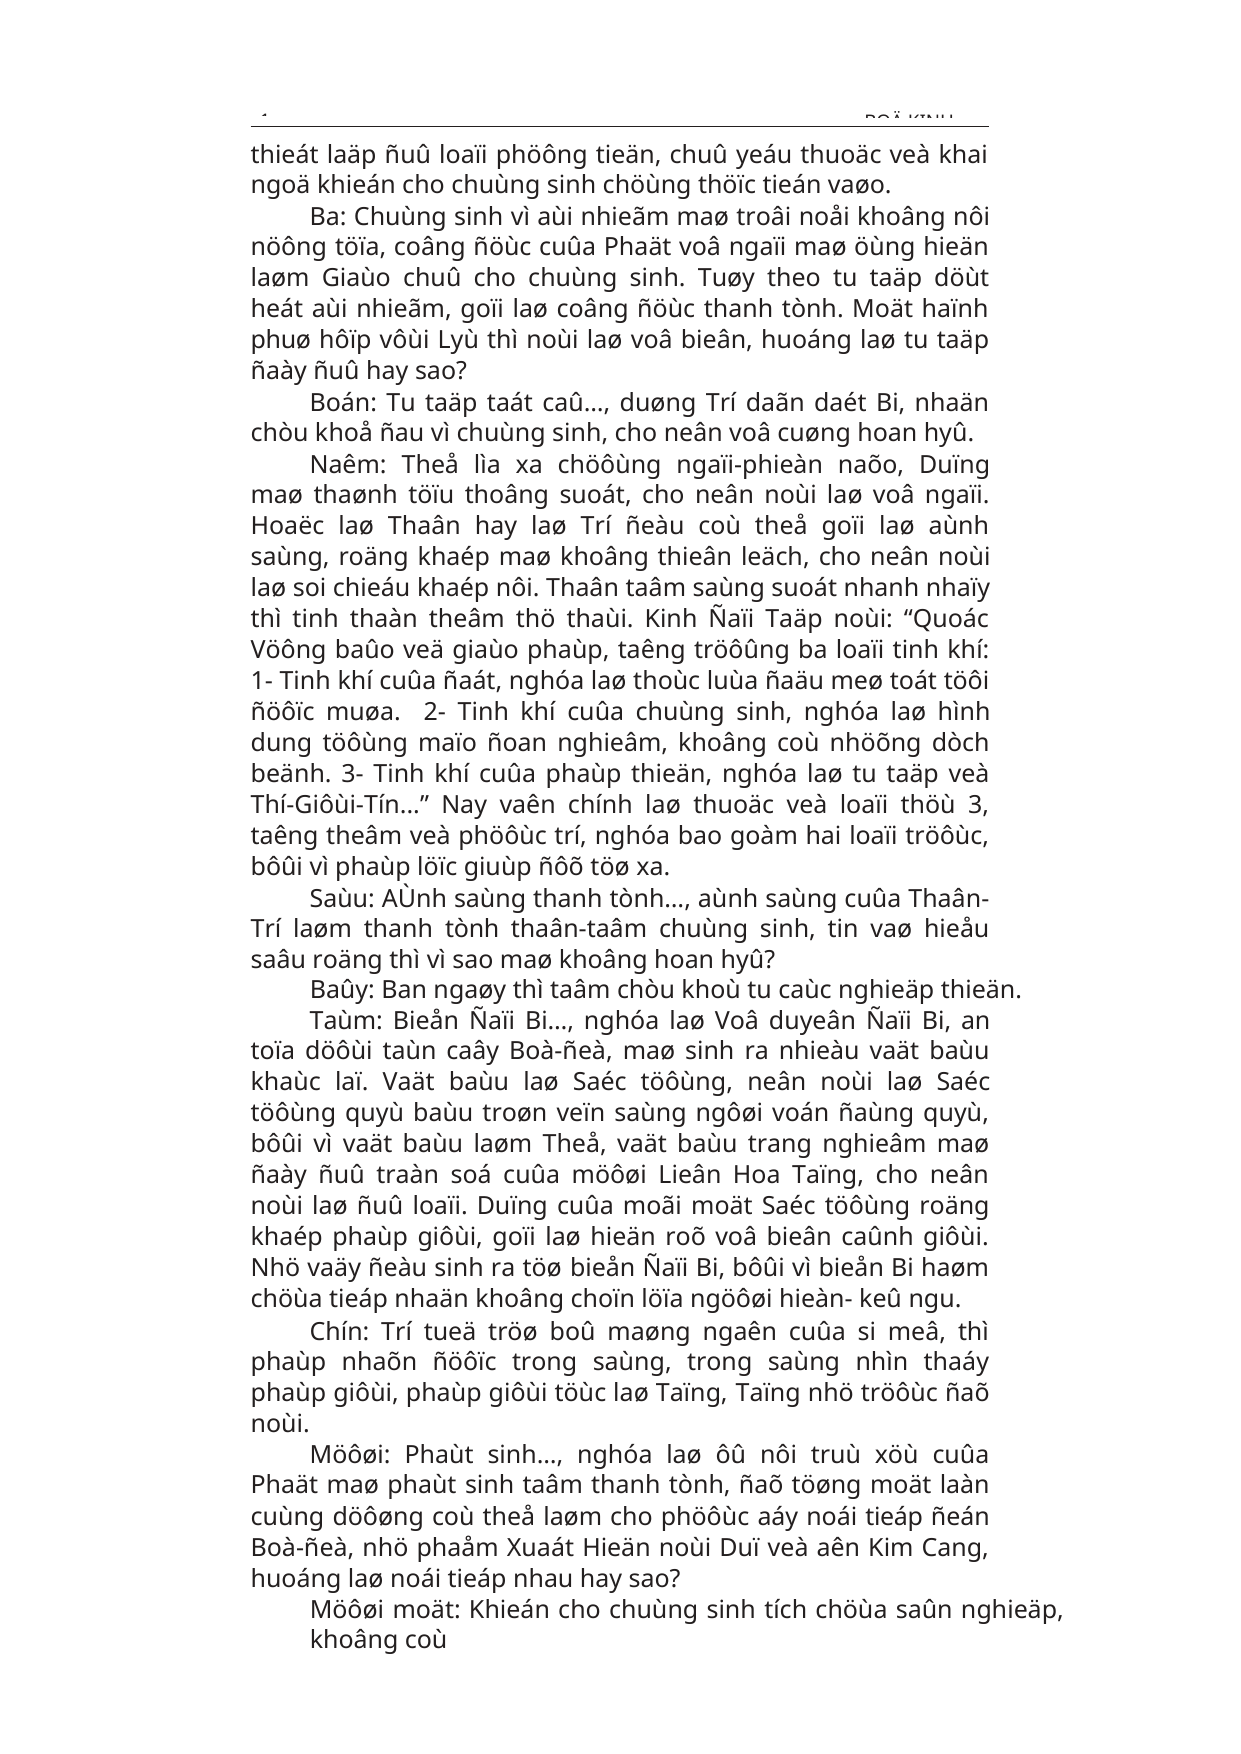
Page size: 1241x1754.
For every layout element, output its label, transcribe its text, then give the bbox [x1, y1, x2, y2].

text Boán: Tu taäp taát caû…, duøng Trí daãn daét Bi, nhaän chòu khoå ñau vì chuùng sinh, cho neân voâ cuøng hoan hyû. [250, 387, 990, 449]
text Möôøi moät: Khieán cho chuùng sinh tích chöùa saûn nghieäp, khoâng coù [309, 1594, 1065, 1655]
text thieát laäp ñuû loaïi phöông tieän, chuû yeáu thuoäc veà khai ngoä khieán cho chuùng sinh chöùng thöïc tieán vaøo. [250, 138, 988, 201]
text Möôøi: Phaùt sinh…, nghóa laø ôû nôi truù xöù cuûa Phaät maø phaùt sinh taâm thanh tònh, ñaõ töøng moät laàn cuùng döôøng coù theå laøm cho phöôùc aáy noái tieáp ñeán Boà-ñeà, nhö phaåm Xuaát Hieän noùi Duï veà aên Kim Cang, huoáng laø noái tieáp nhau hay sao? [250, 1439, 989, 1594]
text Naêm: Theå lìa xa chöôùng ngaïi-phieàn naõo, Duïng maø thaønh töïu thoâng suoát, cho neân noùi laø voâ ngaïi. Hoaëc laø Thaân hay laø Trí ñeàu coù theå goïi laø aùnh saùng, roäng khaép maø khoâng thieân leäch, cho neân noùi laø soi chieáu khaép nôi. Thaân taâm saùng suoát nhanh nhaïy thì tinh thaàn theâm thö thaùi. Kinh Ñaïi Taäp noùi: “Quoác Vöông baûo veä giaùo phaùp, taêng tröôûng ba loaïi tinh khí: 1- Tinh khí cuûa ñaát, nghóa laø thoùc luùa ñaäu meø toát töôi ñöôïc muøa. 2- Tinh khí cuûa chuùng sinh, nghóa laø hình dung töôùng maïo ñoan nghieâm, khoâng coù nhöõng dòch beänh. 3- Tinh khí cuûa phaùp thieän, nghóa laø tu taäp veà Thí-Giôùi-Tín...” Nay vaên chính laø thuoäc veà loaïi thöù 3, taêng theâm veà phöôùc trí, nghóa bao goàm hai loaïi tröôùc, bôûi vì phaùp löïc giuùp ñôõ töø xa. [250, 449, 990, 883]
text Baûy: Ban ngaøy thì taâm chòu khoù tu caùc nghieäp thieän. [309, 976, 1065, 1004]
text Taùm: Bieån Ñaïi Bi…, nghóa laø Voâ duyeân Ñaïi Bi, an toïa döôùi taùn caây Boà-ñeà, maø sinh ra nhieàu vaät baùu khaùc laï. Vaät baùu laø Saéc töôùng, neân noùi laø Saéc töôùng quyù baùu troøn veïn saùng ngôøi voán ñaùng quyù, bôûi vì vaät baùu laøm Theå, vaät baùu trang nghieâm maø ñaày ñuû traàn soá cuûa möôøi Lieân Hoa Taïng, cho neân noùi laø ñuû loaïi. Duïng cuûa moãi moät Saéc töôùng roäng khaép phaùp giôùi, goïi laø hieän roõ voâ bieân caûnh giôùi. Nhö vaäy ñeàu sinh ra töø bieån Ñaïi Bi, bôûi vì bieån Bi haøm chöùa tieáp nhaän khoâng choïn löïa ngöôøi hieàn- keû ngu. [250, 1005, 990, 1315]
text Saùu: AÙnh saùng thanh tònh…, aùnh saùng cuûa Thaân-Trí laøm thanh tònh thaân-taâm chuùng sinh, tin vaø hieåu saâu roäng thì vì sao maø khoâng hoan hyû? [250, 883, 990, 976]
text Ba: Chuùng sinh vì aùi nhieãm maø troâi noåi khoâng nôi nöông töïa, coâng ñöùc cuûa Phaät voâ ngaïi maø öùng hieän laøm Giaùo chuû cho chuùng sinh. Tuøy theo tu taäp döùt heát aùi nhieãm, goïi laø coâng ñöùc thanh tònh. Moät haïnh phuø hôïp vôùi Lyù thì noùi laø voâ bieân, huoáng laø tu taäp ñaày ñuû hay sao? [250, 201, 990, 387]
text Chín: Trí tueä tröø boû maøng ngaên cuûa si meâ, thì phaùp nhaõn ñöôïc trong saùng, trong saùng nhìn thaáy phaùp giôùi, phaùp giôùi töùc laø Taïng, Taïng nhö tröôùc ñaõ noùi. [250, 1315, 990, 1439]
